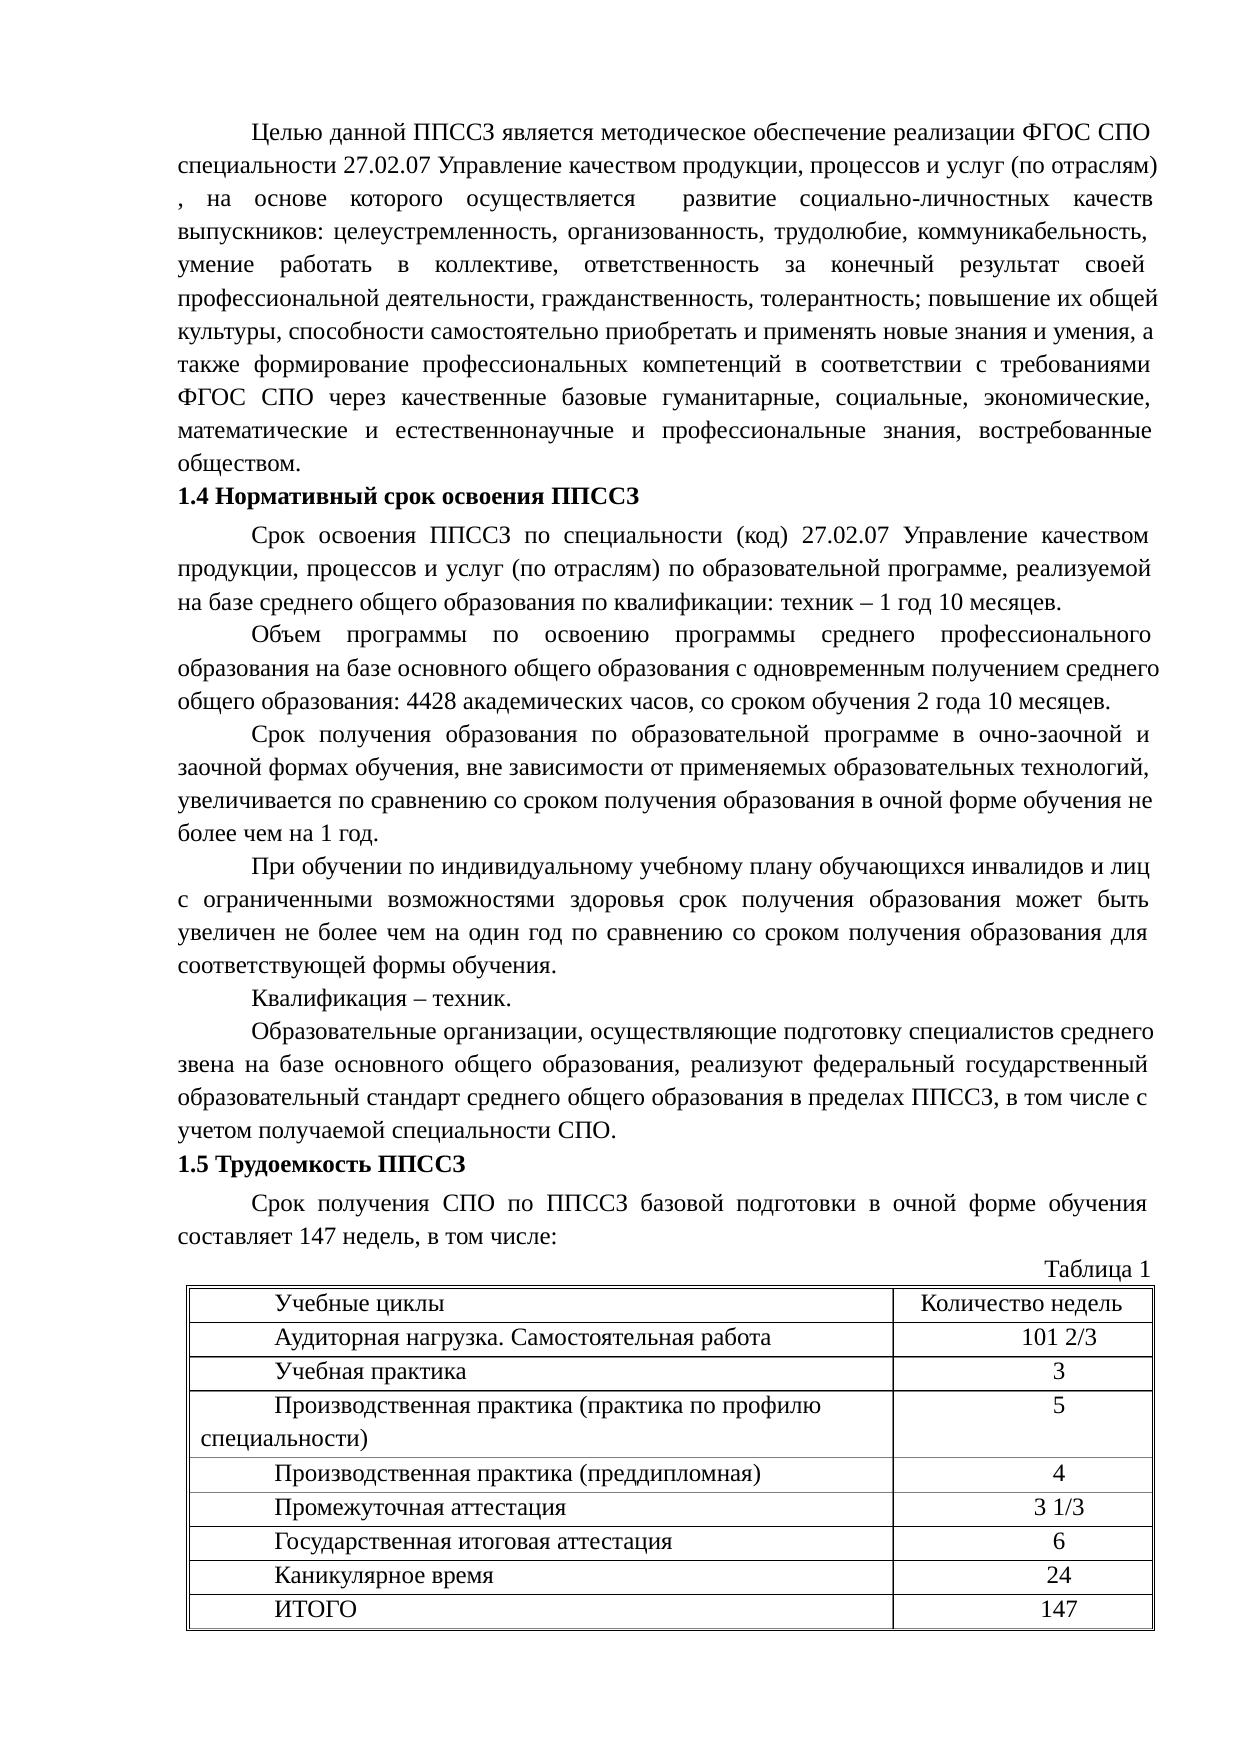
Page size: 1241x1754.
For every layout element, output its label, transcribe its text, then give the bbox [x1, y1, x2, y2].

text 4 [1053, 1459, 1109, 1487]
text учетом получаемой специальности СПО. [177, 1117, 1177, 1144]
text .5 Трудоемкость ППССЗ [190, 1150, 494, 1178]
text Производственная практика (преддипломная) [274, 1459, 788, 1487]
text специальности 27.02.07 Управление качеством продукции, процессов и услуг (по отраслям) [177, 152, 1177, 179]
text выпускников: целеустремленность, организованность, трудолюбие, коммуникабельность, [177, 218, 1177, 245]
text Аудиторная нагрузка. Самостоятельная работа [274, 1323, 800, 1351]
text соответствующей формы обучения. [177, 951, 1177, 979]
picture [187, 1286, 1154, 1630]
text культуры, способности самостоятельно приобретать и применять новые знания и умения, а [177, 317, 1177, 345]
text ФГОС СПО через качественные базовые гуманитарные, социальные, экономические, [177, 383, 1177, 411]
text увеличивается по сравнению со сроком получения образования в очной форме обучения не [177, 786, 1177, 814]
text более чем на 1 год. [177, 819, 1177, 847]
text 6 [1053, 1527, 1109, 1555]
text образования на базе основного общего образования с одновременным получением среднего [177, 654, 1177, 682]
text профессиональной деятельности, гражданственность, толерантность; повышение их общей [177, 284, 1177, 312]
text математические и естественнонаучные и профессиональные знания, востребованные [177, 416, 1177, 444]
text на базе среднего общего образования по квалификации: техник – 1 год 10 месяцев. [177, 588, 1177, 616]
text Государственная итоговая аттестация [274, 1527, 788, 1555]
text развитие социально-личностных качеств [682, 185, 1177, 212]
text Учебные циклы [274, 1289, 469, 1317]
text на основе которого осуществляется [207, 185, 661, 212]
text 5 [1053, 1392, 1090, 1419]
text 101 2/3 [1021, 1323, 1122, 1351]
text При обучении по индивидуальному учебному плану обучающихся инвалидов и лиц [251, 852, 1177, 880]
text Срок освоения ППССЗ по специальности (код) 27.02.07 Управление качеством [251, 521, 1177, 549]
text с ограниченными возможностями здоровья срок получения образования может быть [177, 885, 1177, 913]
text Учебная практика [274, 1358, 492, 1385]
text 147 [1040, 1595, 1103, 1623]
text Производственная практика (практика по профилю [274, 1392, 848, 1419]
text умение работать в коллективе, ответственность за конечный результат своей [177, 251, 1177, 278]
text 24 [1046, 1561, 1096, 1589]
text 1 [177, 1150, 190, 1178]
text заочной формах обучения, вне зависимости от применяемых образовательных технологий, [177, 753, 1177, 781]
text 3 [1053, 1358, 1090, 1385]
text специальности) [200, 1424, 392, 1452]
text Квалификация – техник. [251, 984, 537, 1012]
text , [177, 185, 207, 212]
text .4 Нормативный срок освоения ППССЗ [190, 483, 666, 510]
text образовательный стандарт среднего общего образования в пределах ППССЗ, в том числе с [177, 1083, 1177, 1111]
text Целью данной ППССЗ является методическое обеспечение реализации ФГОС СПО [251, 118, 1177, 146]
text Срок получения образования по образовательной программе в очно-заочной и [251, 720, 1177, 748]
text составляет 147 недель, в том числе: [177, 1222, 1177, 1250]
text 3 1/3 [1034, 1493, 1109, 1521]
text также формирование профессиональных компетенций в соответствии с требованиями [177, 350, 1177, 378]
text звена на базе основного общего образования, реализуют федеральный государственный [177, 1051, 1177, 1078]
text Объем программы по освоению программы среднего профессионального [251, 621, 1177, 648]
text Количество недель [920, 1289, 1177, 1317]
text ИТОГО [274, 1595, 383, 1623]
text обществом. [177, 449, 1177, 477]
text 1 [177, 483, 190, 510]
text Срок получения СПО по ППССЗ базовой подготовки в очной форме обучения [251, 1189, 1177, 1217]
text увеличен не более чем на один год по сравнению со сроком получения образования для [177, 918, 1177, 946]
text Таблица 1 [1044, 1255, 1177, 1283]
text Каникулярное время [274, 1561, 788, 1589]
text Образовательные организации, осуществляющие подготовку специалистов среднего [251, 1017, 1177, 1045]
text продукции, процессов и услуг (по отраслям) по образовательной программе, реализуемой [177, 555, 1177, 582]
text Промежуточная аттестация [274, 1493, 788, 1521]
text общего образования: 4428 академических часов, со сроком обучения 2 года 10 месяцев. [177, 687, 1177, 715]
